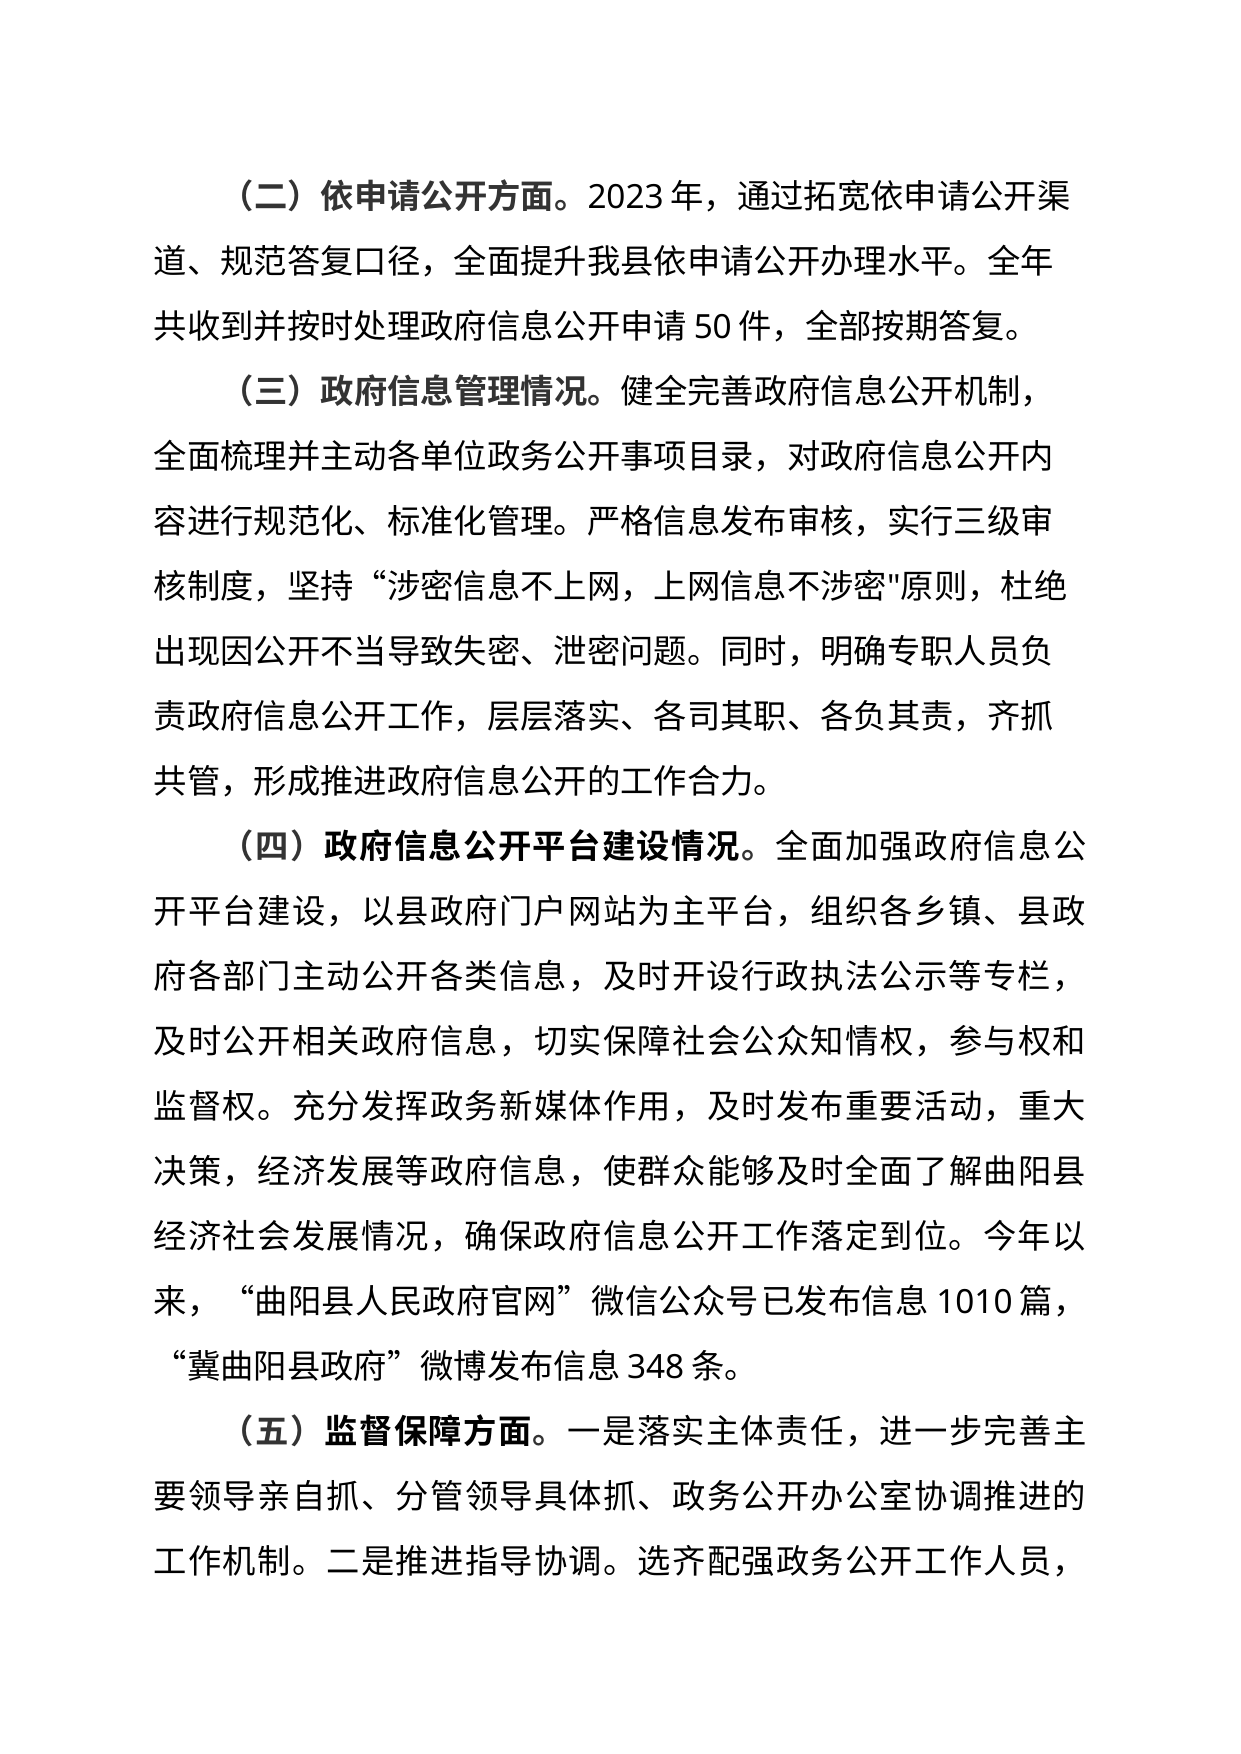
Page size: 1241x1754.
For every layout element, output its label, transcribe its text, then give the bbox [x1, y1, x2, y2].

text （二）依申请公开方面。2023年，通过拓宽依申请公开渠道、规范答复口径，全面提升我县依申请公开办理水平。全年共收到并按时处理政府信息公开申请50件，全部按期答复。 [153, 162, 1087, 357]
list （四）政府信息公开平台建设情况。全面加强政府信息公开平台建设，以县政府门户网站为主平台，组织各乡镇、县政府各部门主动公开各类信息，及时开设行政执法公示等专栏，及时公开相关政府信息，切实保障社会公众知情权，参与权和监督权。充分发挥政务新媒体作用，及时发布重要活动，重大决策，经济发展等政府信息，使群众能够及时全面了解曲阳县经济社会发展情况，确保政府信息公开工作落定到位。今年以来，“曲阳县人民政府官网”微信公众号已发布信息1010篇，“冀曲阳县政府”微博发布信息348条。 [153, 812, 1087, 1397]
text （三）政府信息管理情况。健全完善政府信息公开机制，全面梳理并主动各单位政务公开事项目录，对政府信息公开内容进行规范化、标准化管理。严格信息发布审核，实行三级审核制度，坚持“涉密信息不上网，上网信息不涉密"原则，杜绝出现因公开不当导致失密、泄密问题。同时，明确专职人员负责政府信息公开工作，层层落实、各司其职、各负其责，齐抓共管，形成推进政府信息公开的工作合力。 [153, 357, 1087, 812]
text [153, 1397, 1087, 1592]
